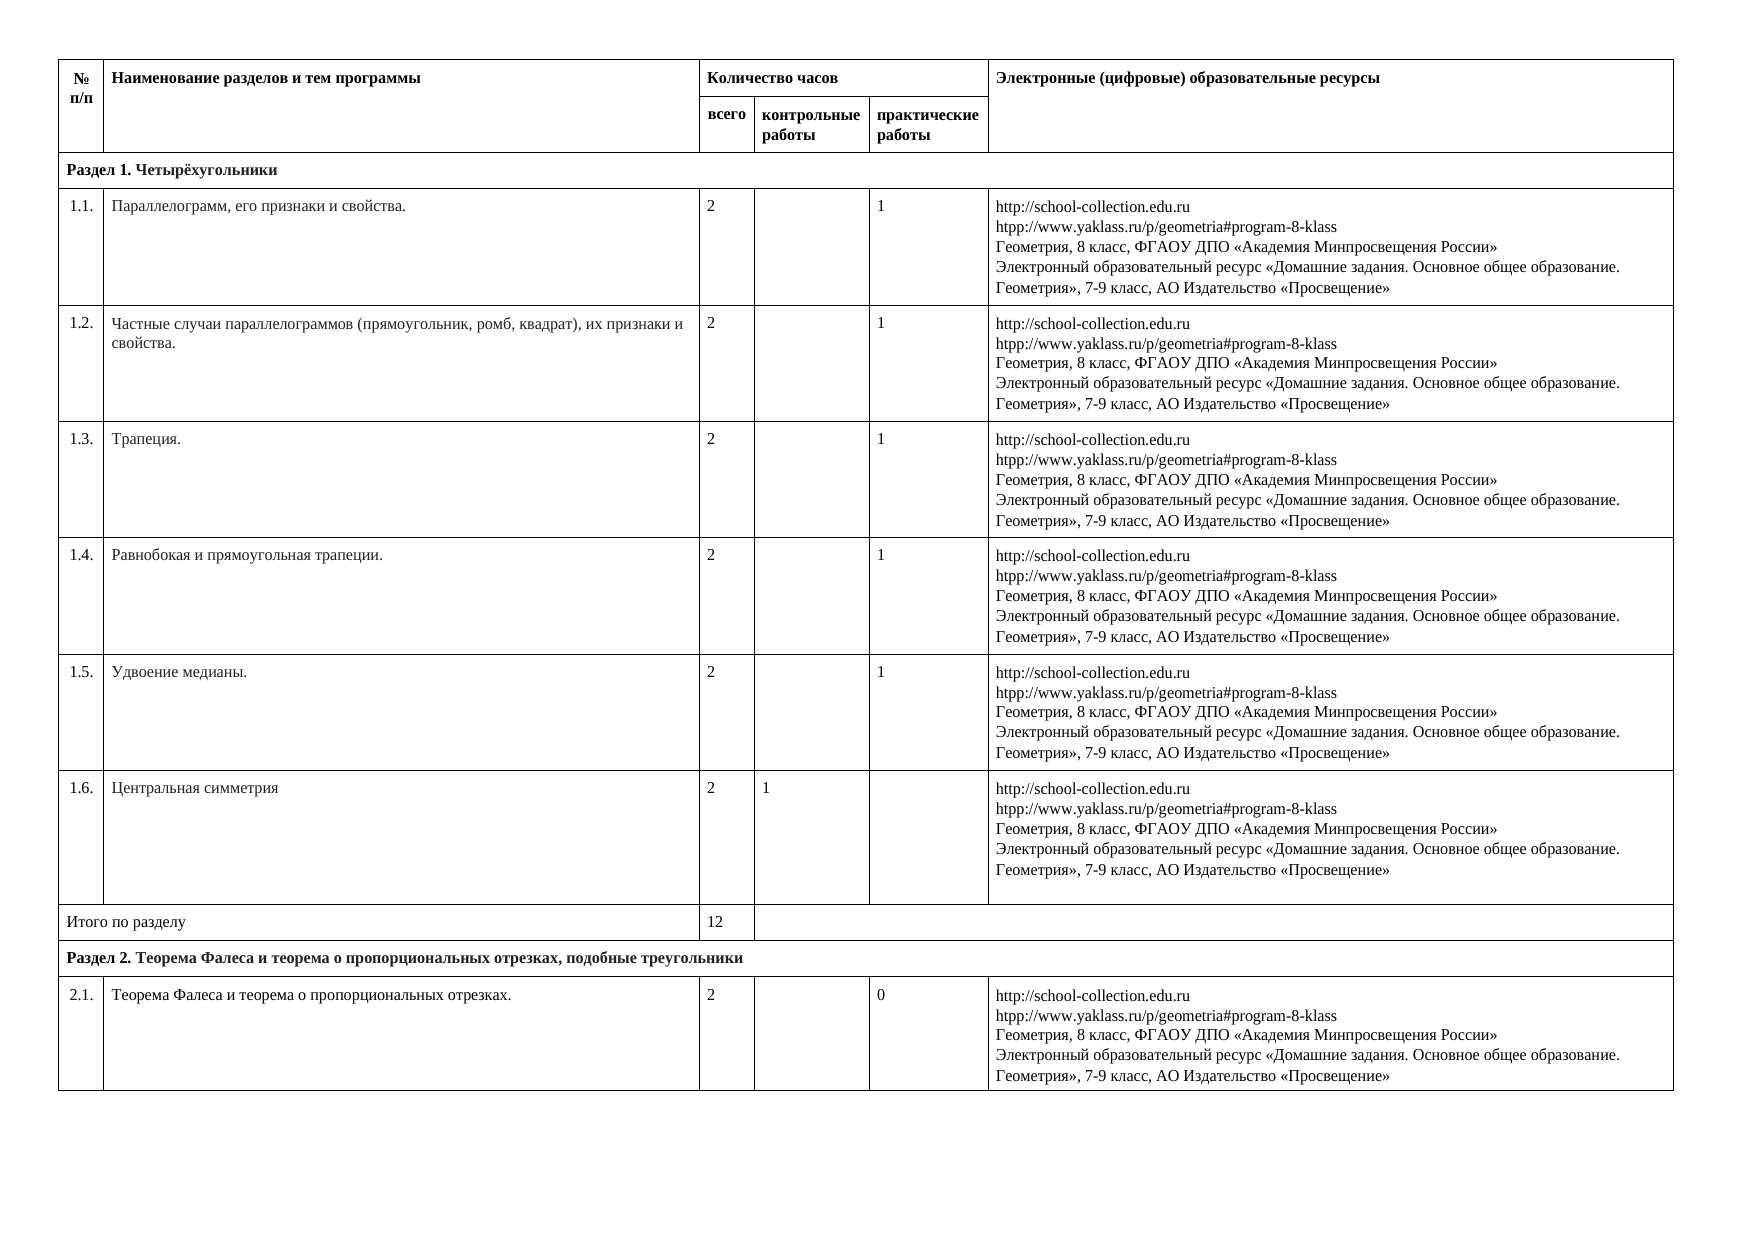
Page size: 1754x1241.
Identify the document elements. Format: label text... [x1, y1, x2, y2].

table_cell 1 [755, 771, 869, 903]
table_cell практические работы [870, 97, 988, 152]
table_cell [870, 771, 988, 903]
table_cell 0 [870, 977, 988, 1090]
table_header Количество часов [700, 60, 988, 96]
table_cell [755, 306, 869, 421]
table_header № п/п [59, 60, 103, 152]
table_cell 1 [870, 655, 988, 770]
table_cell 2 [700, 655, 754, 770]
table_cell Теорема Фалеса и теорема о пропорциональных отрезках. [104, 977, 699, 1090]
table_cell 1 [870, 422, 988, 537]
table_cell Раздел 2. Теорема Фалеса и теорема о пропорциональных отрезках, подобные треугольники [59, 941, 1673, 976]
table_cell Частные случаи параллелограммов (прямоугольник, ромб, квадрат), их признаки и свойства. [104, 306, 699, 421]
table_cell 2 [700, 771, 754, 903]
table_cell 1 [870, 189, 988, 304]
table_cell всего [700, 97, 754, 152]
table_cell 2.1. [59, 977, 103, 1090]
table_cell 1.3. [59, 422, 103, 537]
table_header Электронные (цифровые) образовательные ресурсы [989, 60, 1673, 152]
table_cell [755, 977, 869, 1090]
table_cell 1.4. [59, 538, 103, 653]
table_cell 2 [700, 538, 754, 653]
table_cell Параллелограмм, его признаки и свойства. [104, 189, 699, 304]
table_cell 1.2. [59, 306, 103, 421]
table_cell Раздел 1. Четырёхугольники [59, 153, 1673, 188]
table_cell [755, 655, 869, 770]
table_cell 1.1. [59, 189, 103, 304]
table_cell Трапеция. [104, 422, 699, 537]
table_cell 1 [870, 538, 988, 653]
table_cell 1.6. [59, 771, 103, 903]
table_cell Равнобокая и прямоугольная трапеции. [104, 538, 699, 653]
table_cell Итого по разделу [59, 905, 699, 940]
table_cell 2 [700, 306, 754, 421]
table_cell [755, 905, 1673, 940]
table_cell [755, 422, 869, 537]
table_cell [755, 538, 869, 653]
table_cell 12 [700, 905, 754, 940]
table_cell 1.5. [59, 655, 103, 770]
table_cell 2 [700, 189, 754, 304]
table_cell Удвоение медианы. [104, 655, 699, 770]
table_cell [755, 189, 869, 304]
table_cell контрольные работы [755, 97, 869, 152]
table_cell 2 [700, 977, 754, 1090]
table_cell 1 [870, 306, 988, 421]
table_header Наименование разделов и тем программы [104, 60, 699, 152]
table_cell 2 [700, 422, 754, 537]
table_cell Центральная симметрия [104, 771, 699, 903]
